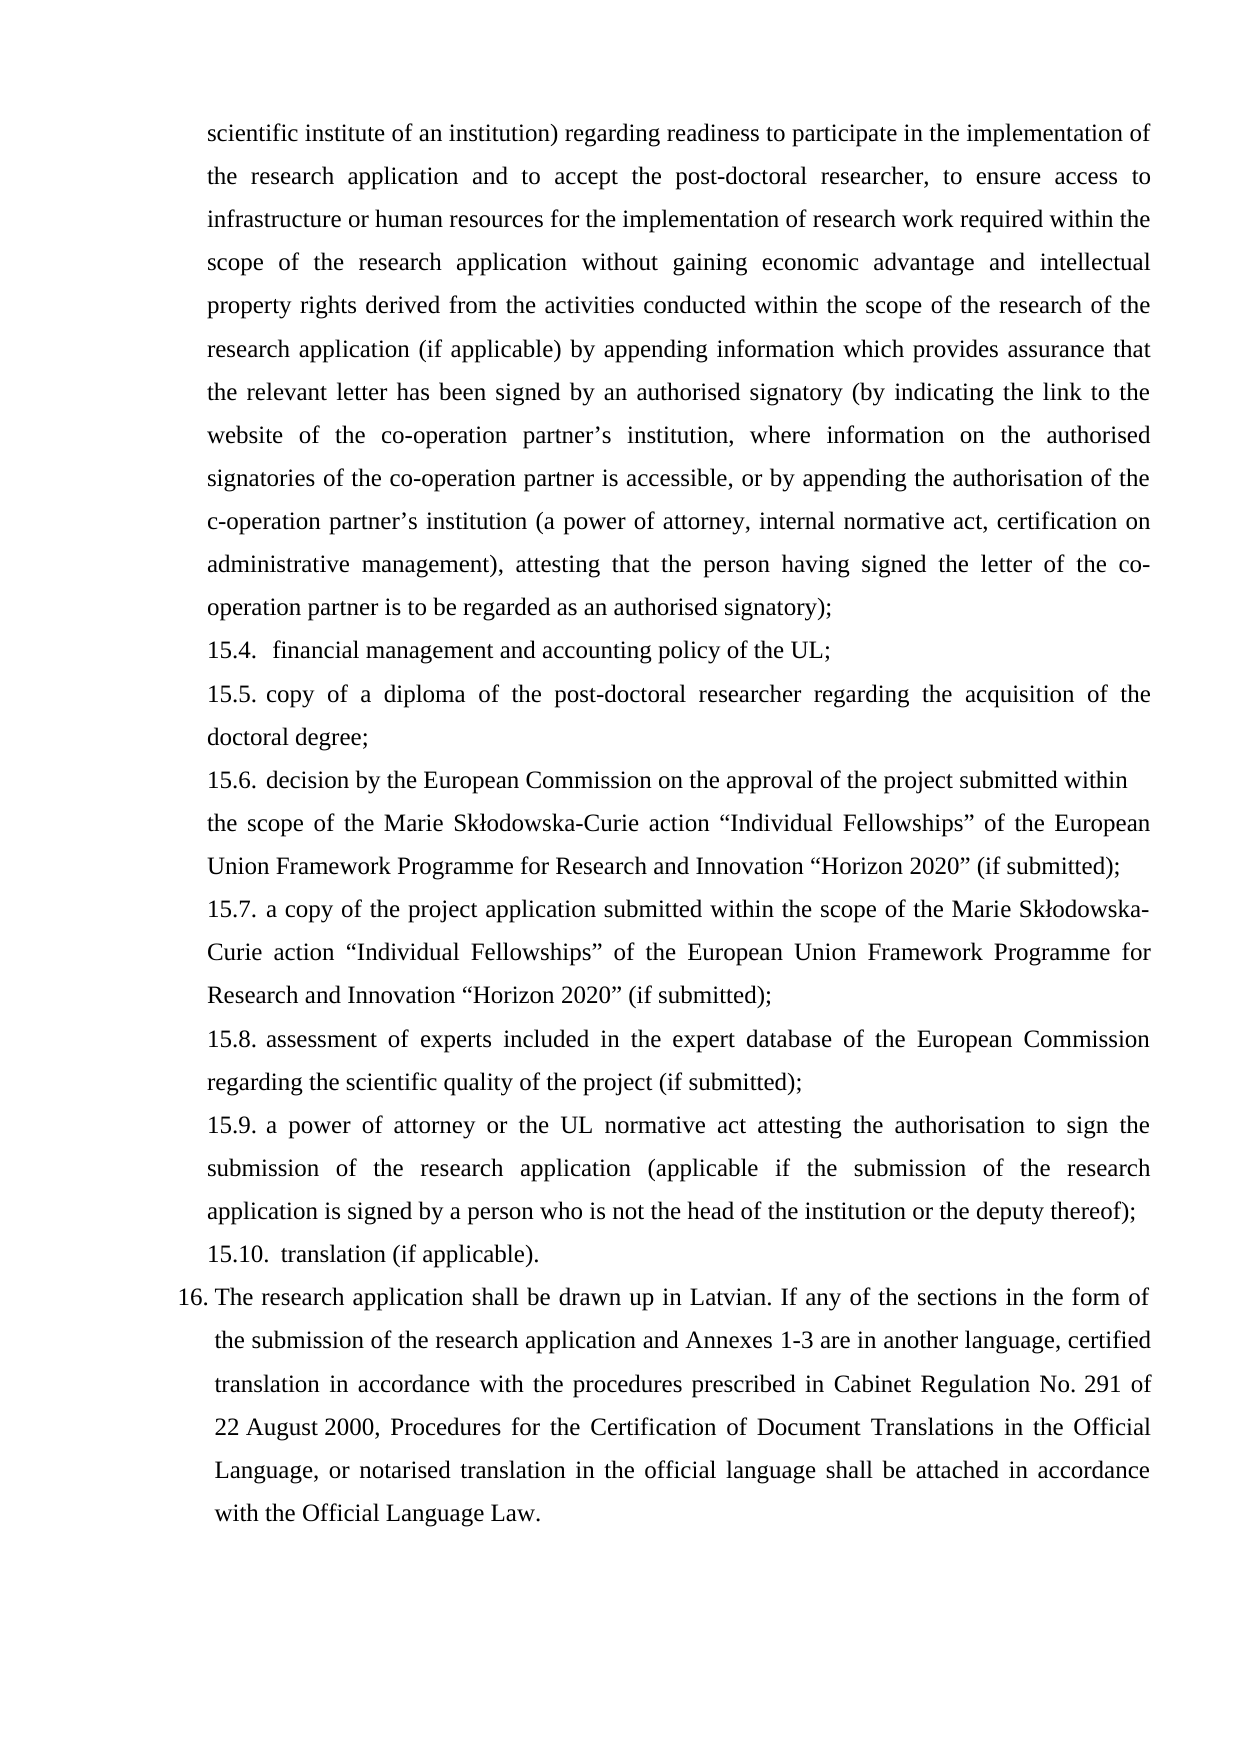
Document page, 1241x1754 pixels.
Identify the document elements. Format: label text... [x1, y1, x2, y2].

list The research application shall be drawn up in Latvian. If any of the sections in the form of the submission of the research application and Annexes 1-3 are in another language, certified translation in accordance with the procedures prescribed in Cabinet Regulation No. 291 of 22 August 2000, Procedures for the Certification of Document Translations in the Official Language, or notarised translation in the official language shall be attached in accordance with the Official Language Law. [177, 1282, 1152, 1527]
list financial management and accounting policy of the UL; [207, 636, 1152, 664]
list assessment of experts included in the expert database of the European Commission regarding the scientific quality of the project (if submitted); [207, 1024, 1152, 1096]
list decision by the European Commission on the approval of the project submitted within [207, 765, 1152, 794]
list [207, 118, 1152, 621]
list a power of attorney or the UL normative act attesting the authorisation to sign the submission of the research application (applicable if the submission of the research application is signed by a person who is not the head of the institution or the deputy thereof); [207, 1110, 1152, 1225]
list a copy of the project application submitted within the scope of the Marie Skłodowska-Curie action “Individual Fellowships” of the European Union Framework Programme for Research and Innovation “Horizon 2020” (if submitted); [207, 894, 1152, 1009]
list translation (if applicable). [207, 1239, 1152, 1268]
text the scope of the Marie Skłodowska-Curie action “Individual Fellowships” of the European Union Framework Programme for Research and Innovation “Horizon 2020” (if submitted); [207, 808, 1152, 880]
list copy of a diploma of the post-doctoral researcher regarding the acquisition of the doctoral degree; [207, 679, 1152, 751]
